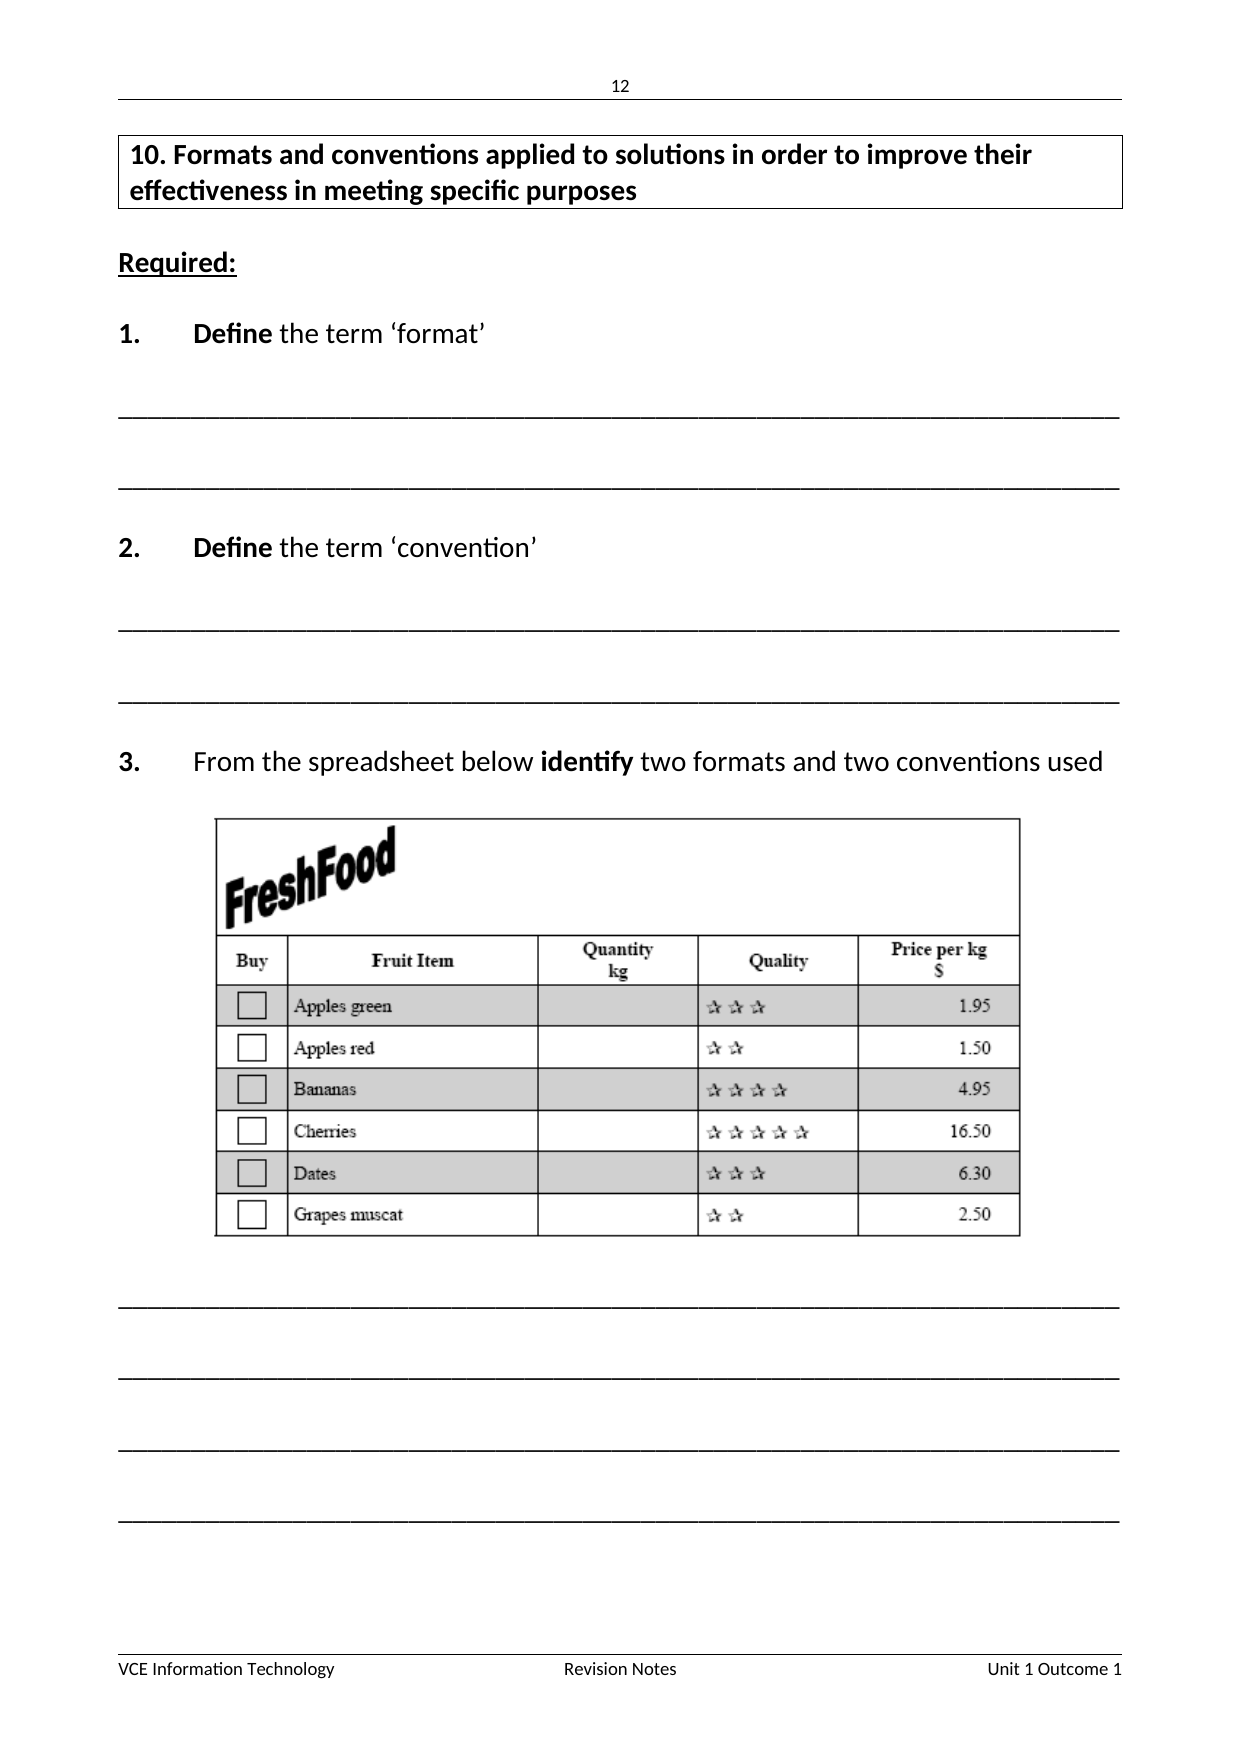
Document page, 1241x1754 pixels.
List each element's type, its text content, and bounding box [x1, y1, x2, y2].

table_header 10. Formats and conventions applied to solutions in order to improve their effectiveness in meeting specific purposes [119, 136, 1122, 208]
text _____________________________________________________________________ [118, 1277, 1122, 1313]
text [118, 1348, 1122, 1384]
text Required: 1. Define the term ‘format’ [118, 244, 1122, 351]
text _____________________________________________________________________ [118, 672, 1122, 707]
text 2. Define the term ‘convention’ [118, 529, 1122, 565]
text _____________________________________________________________________ [118, 601, 1122, 636]
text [118, 1420, 1122, 1455]
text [118, 1491, 1122, 1527]
text _____________________________________________________________________ [118, 387, 1122, 422]
text 3. From the spreadsheet below identify two formats and two conventions used [118, 743, 1122, 779]
text _____________________________________________________________________ [118, 458, 1122, 494]
